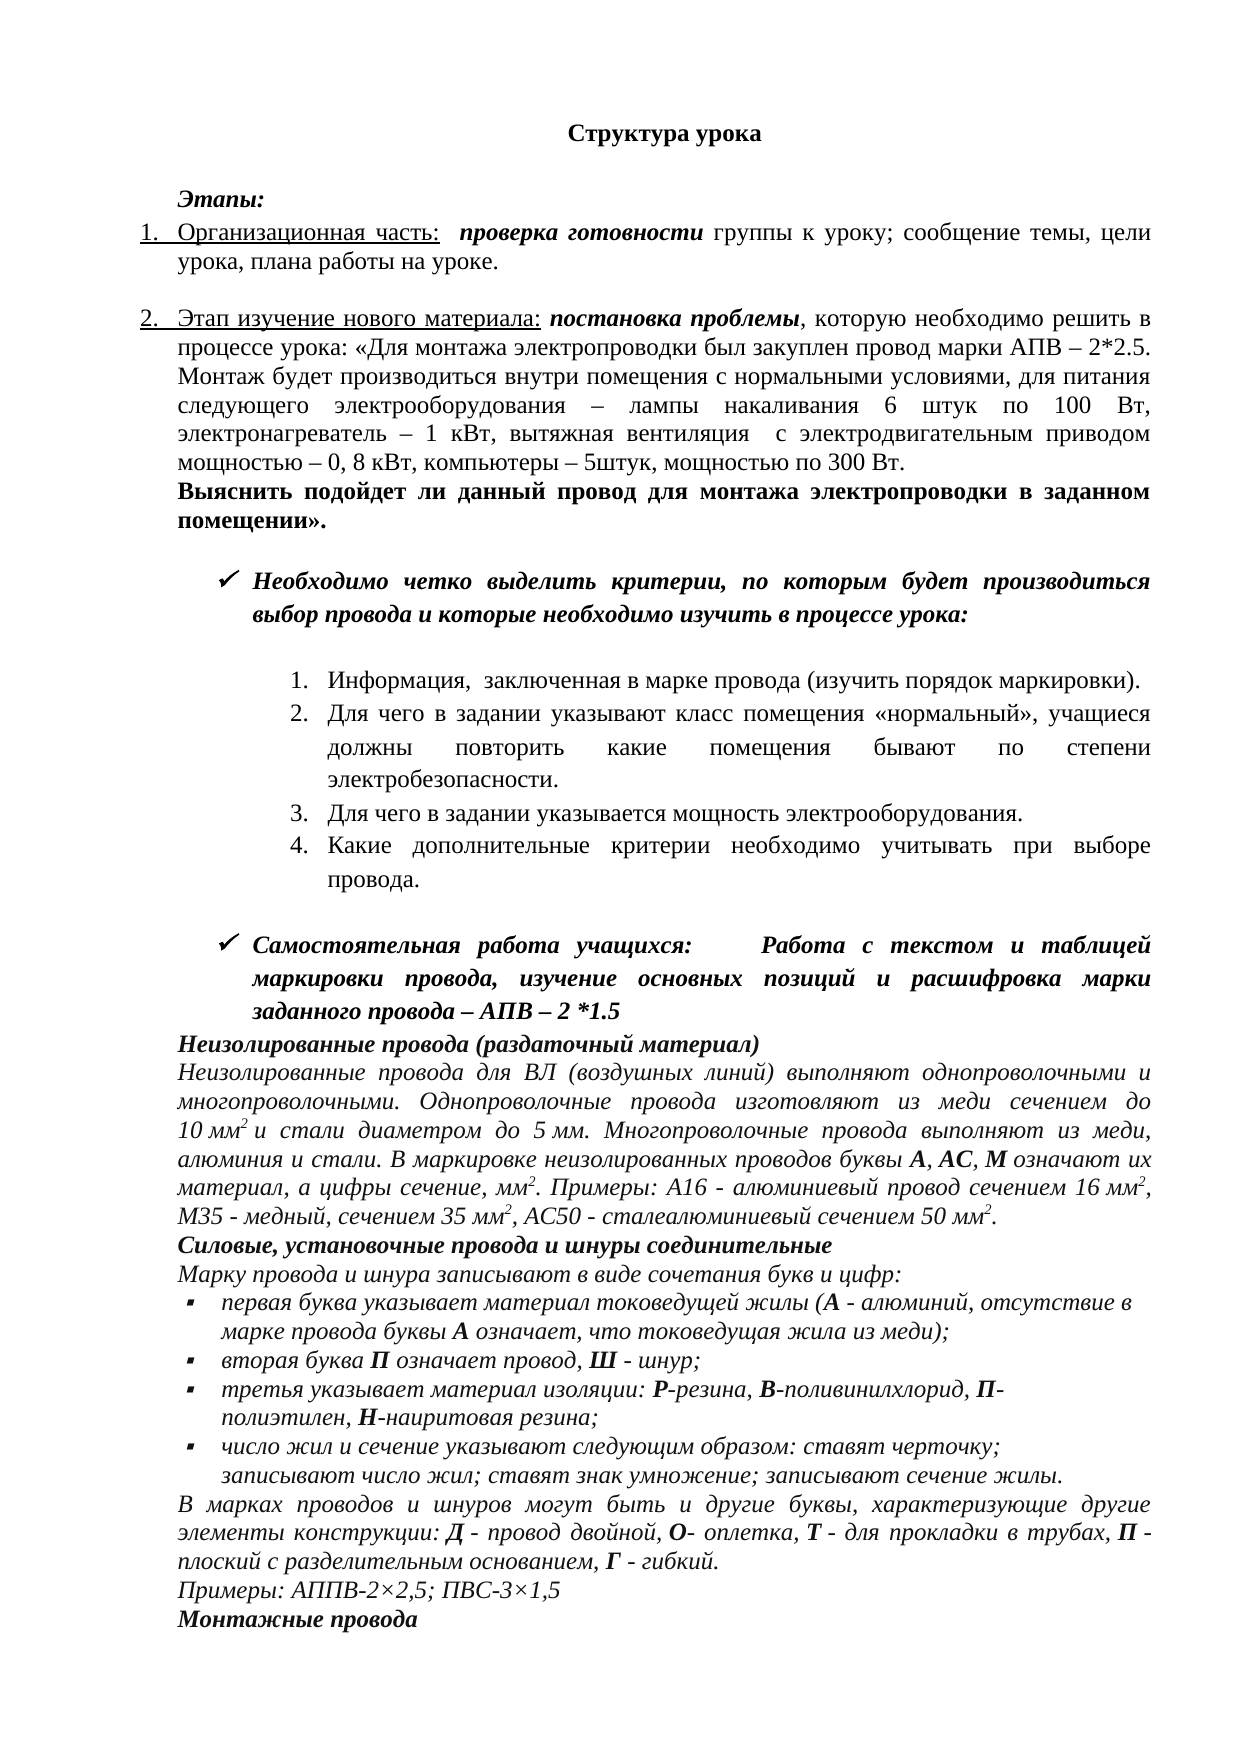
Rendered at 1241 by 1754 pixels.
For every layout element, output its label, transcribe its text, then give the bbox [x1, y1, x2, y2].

text Выяснить подойдет ли данный провод для монтажа электропроводки в заданном помещении». [177, 476, 1152, 533]
text Неизолированные провода (раздаточный материал) [177, 1029, 1152, 1057]
text Марку провода и шнура записывают в виде сочетания букв и цифр: [177, 1259, 1152, 1287]
list Этап изучение нового материала: постановка проблемы, которую необходимо решить в процессе урока: «Для монтажа электропроводки был закуплен провод марки АПВ – 2*2.5. Монтаж будет производиться внутри помещения с нормальными условиями, для питания следующего электрооборудования – лампы накаливания 6 штук по 100 Вт, электронагреватель – 1 кВт, вытяжная вентиляция с электродвигательным приводом мощностью – 0, 8 кВт, компьютеры – 5штук, мощностью по 300 Вт. [140, 303, 1152, 476]
list Организационная часть: проверка готовности группы к уроку; сообщение темы, цели урока, плана работы на уроке. [140, 217, 1152, 275]
list третья указывает материал изоляции: Р-резина, В-поливинилхлорид, П-полиэтилен, Н-наиритовая резина; [183, 1374, 1139, 1431]
text Этапы: [177, 184, 1152, 213]
text Монтажные провода [177, 1604, 1152, 1632]
list вторая буква П означает провод, Ш - шнур; [183, 1345, 1139, 1374]
list Самостоятельная работа учащихся: Работа с текстом и таблицей маркировки провода, изучение основных позиций и расшифровка марки заданного провода – АПВ – 2 *1.5 [215, 930, 1152, 1024]
list Информация, заключенная в марке провода (изучить порядок маркировки). [290, 666, 1152, 694]
text Структура урока [177, 118, 1152, 147]
text Неизолированные провода для ВЛ (воздушных линий) выполняют однопроволочными и многопроволочными. Однопроволочные провода изготовляют из меди сечением до 10 мм2 и стали диаметром до 5 мм. Многопроволочные провода выполняют из меди, алюминия и стали. В маркировке неизолированных проводов буквы А, АС, М означают их материал, а цифры сечение, мм2. Примеры: А16 - алюминиевый провод сечением 16 мм2, М35 - медный, сечением 35 мм2, АС50 - сталеалюминиевый сечением 50 мм2. [177, 1057, 1152, 1230]
list первая буква указывает материал токоведущей жилы (А - алюминий, отсутствие в марке провода буквы А означает, что токоведущая жила из меди); [183, 1287, 1139, 1345]
text В марках проводов и шнуров могут быть и другие буквы, характеризующие другие элементы конструкции: Д - провод двойной, О- оплетка, Т - для прокладки в трубах, П - плоский с разделительным основанием, Г - гибкий. [177, 1489, 1152, 1575]
list число жил и сечение указывают следующим образом: ставят черточку; записывают число жил; ставят знак умножение; записывают сечение жилы. [183, 1431, 1139, 1489]
text Силовые, установочные провода и шнуры соединительные [177, 1230, 1152, 1259]
list Какие дополнительные критерии необходимо учитывать при выборе провода. [290, 831, 1152, 892]
list Необходимо четко выделить критерии, по которым будет производиться выбор провода и которые необходимо изучить в процессе урока: [215, 566, 1152, 628]
text Примеры: АППВ-2×2,5; ПВС-3×1,5 [177, 1575, 1152, 1604]
list Для чего в задании указывают класс помещения «нормальный», учащиеся должны повторить какие помещения бывают по степени электробезопасности. [290, 698, 1152, 793]
list Для чего в задании указывается мощность электрооборудования. [290, 798, 1152, 826]
